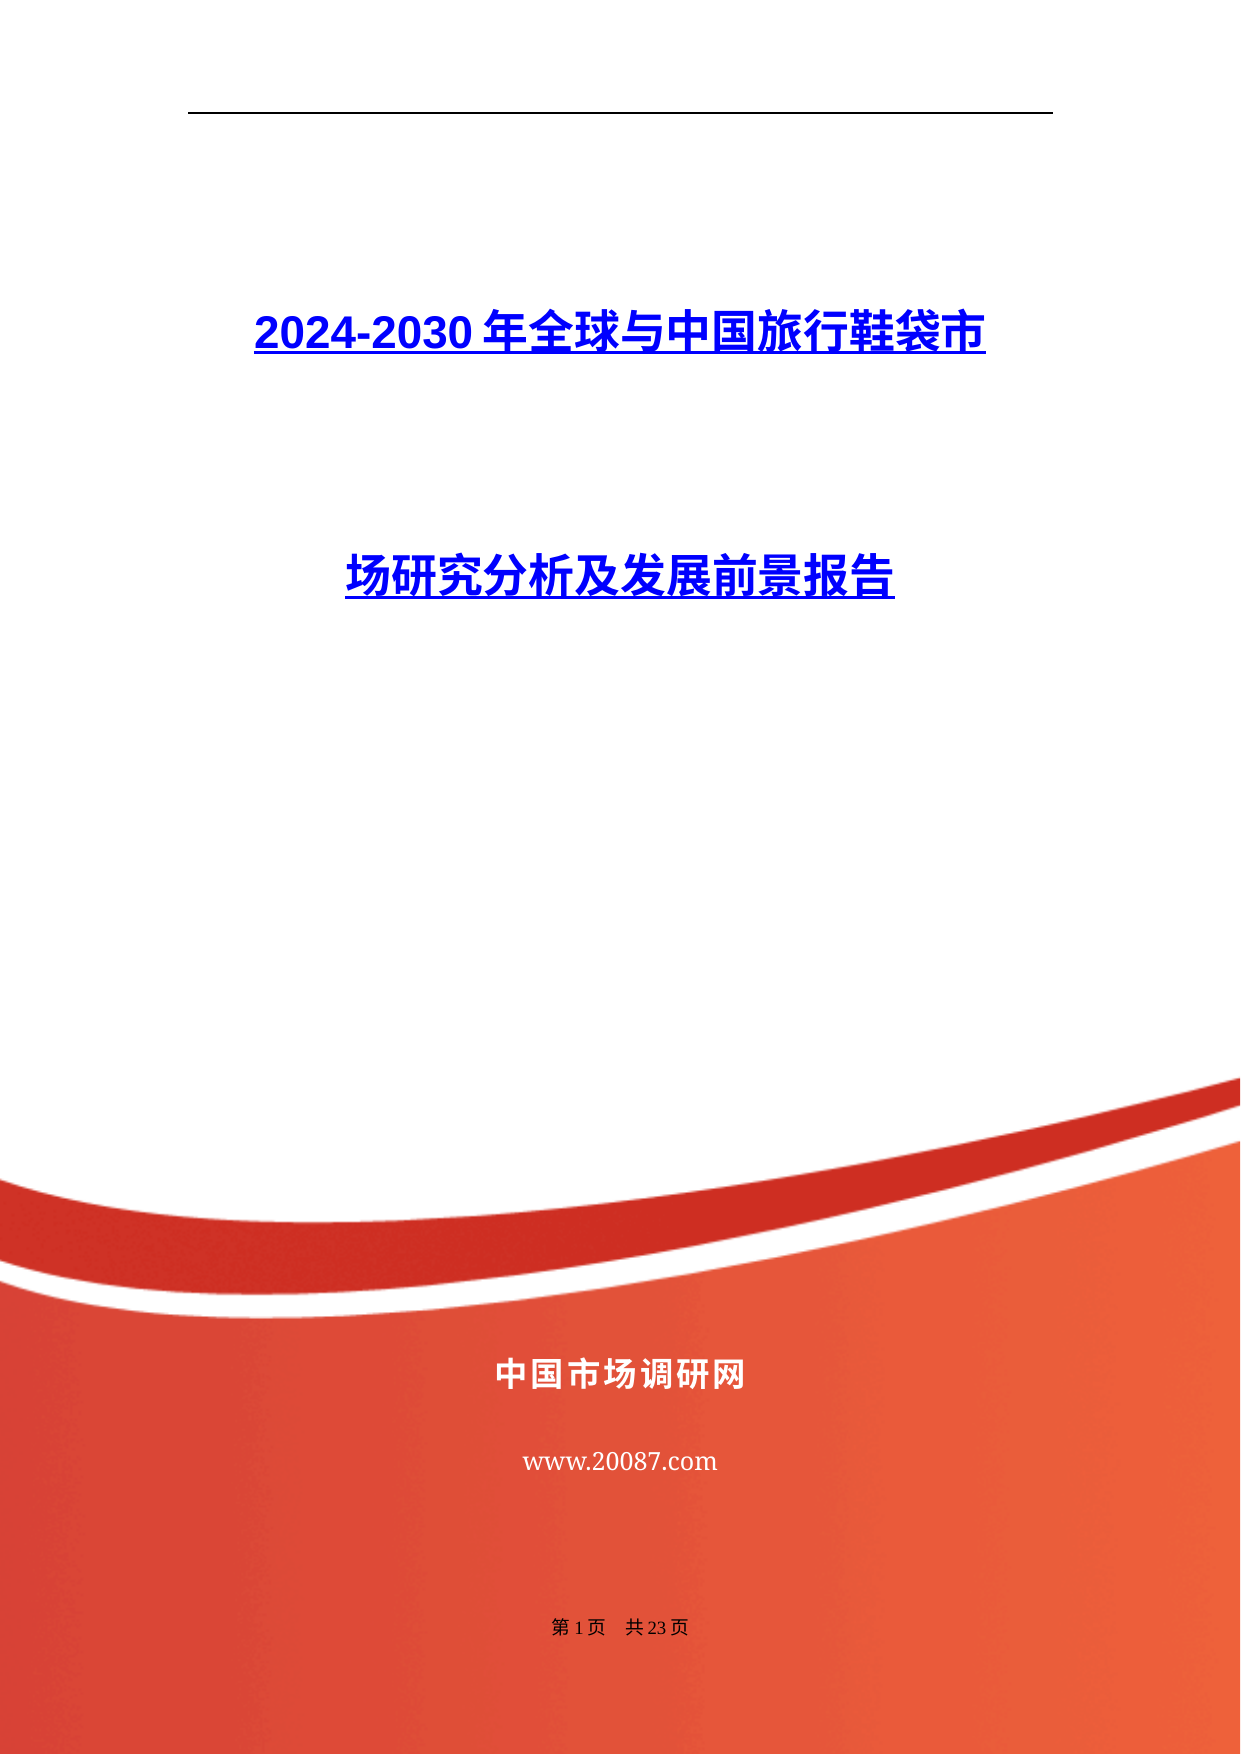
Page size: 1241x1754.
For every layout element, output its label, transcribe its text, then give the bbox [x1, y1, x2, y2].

text www.20087.com [187, 1428, 1053, 1493]
picture [0, 1006, 1241, 1754]
subtitle 中国市场调研网 [187, 1339, 1053, 1404]
table_header 2024-2030年全球与中国旅行鞋袋市场研究分析及发展前景报告 [188, 207, 1053, 773]
